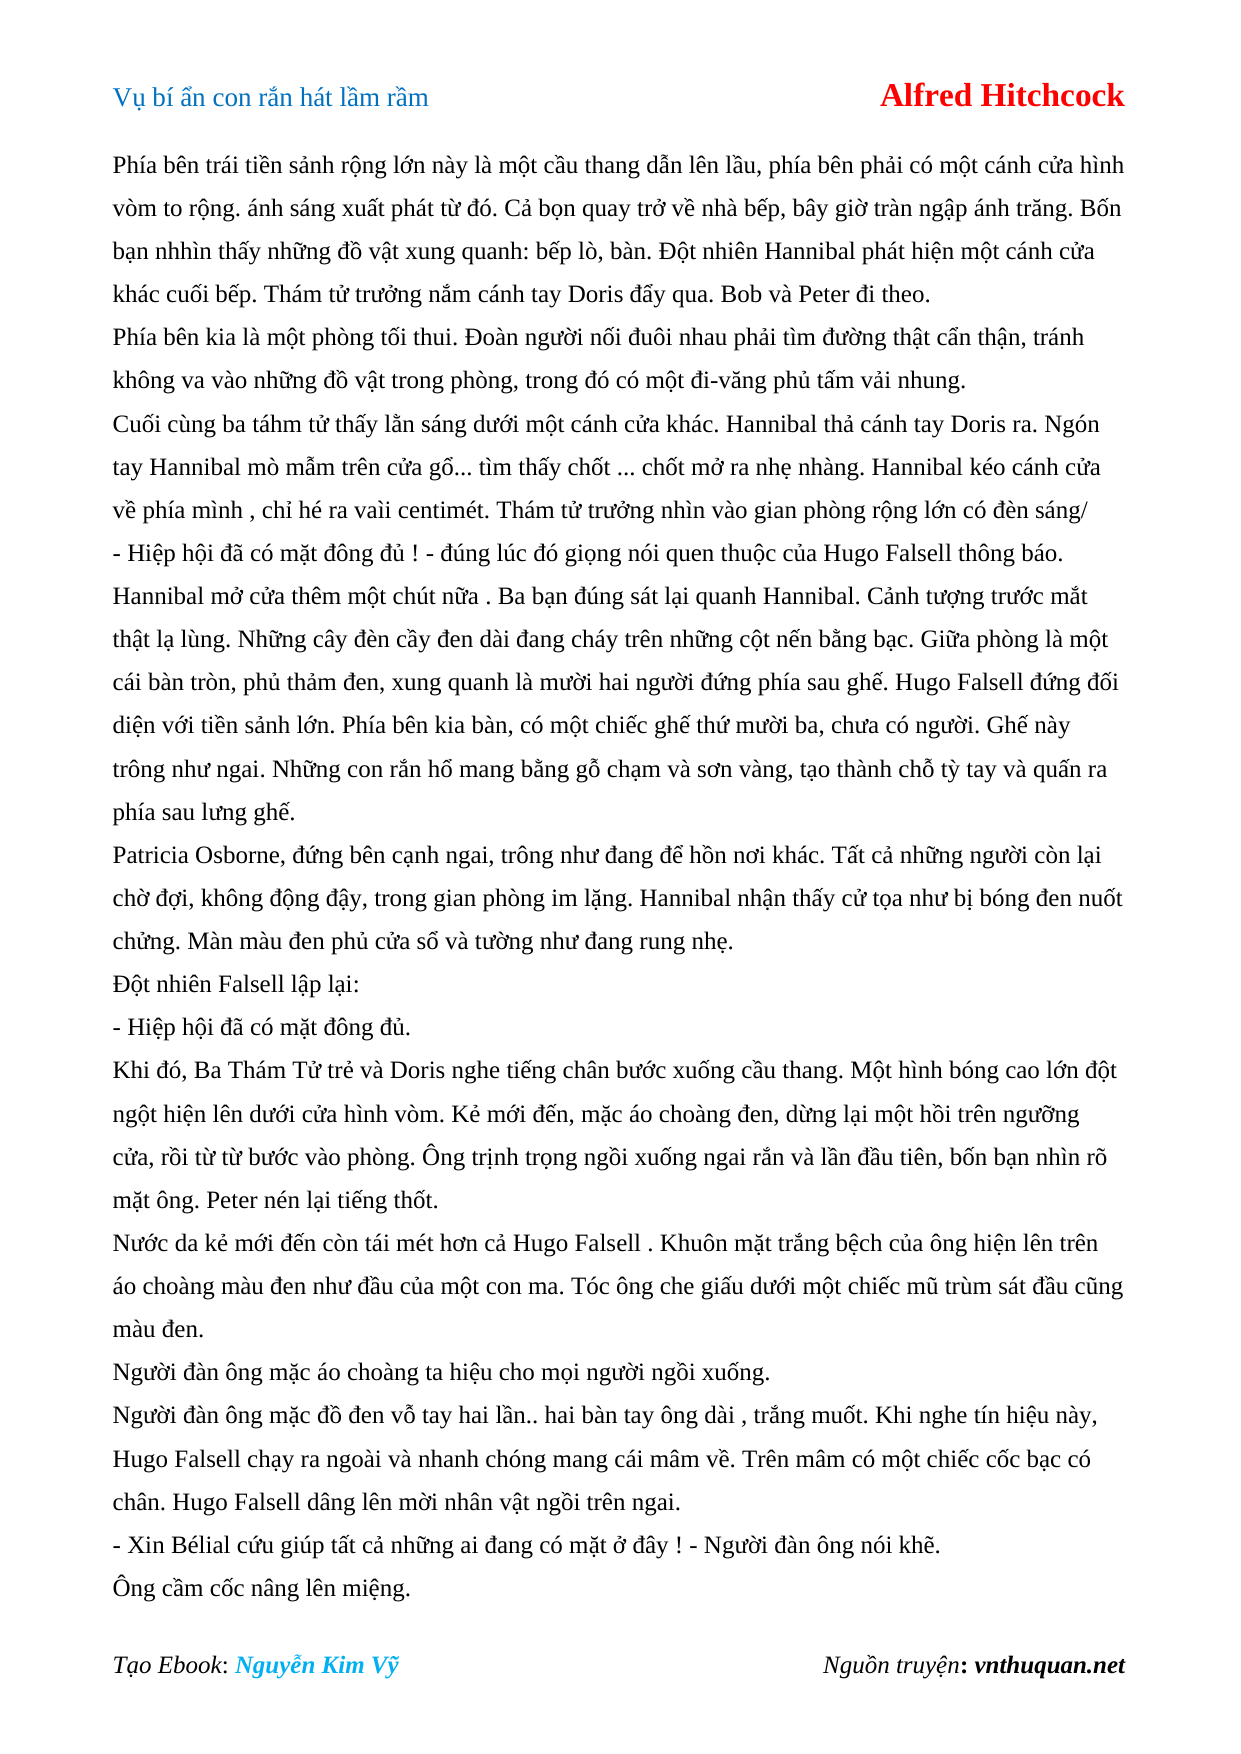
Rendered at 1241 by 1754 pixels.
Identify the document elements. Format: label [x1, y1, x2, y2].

text [112, 150, 1128, 1602]
